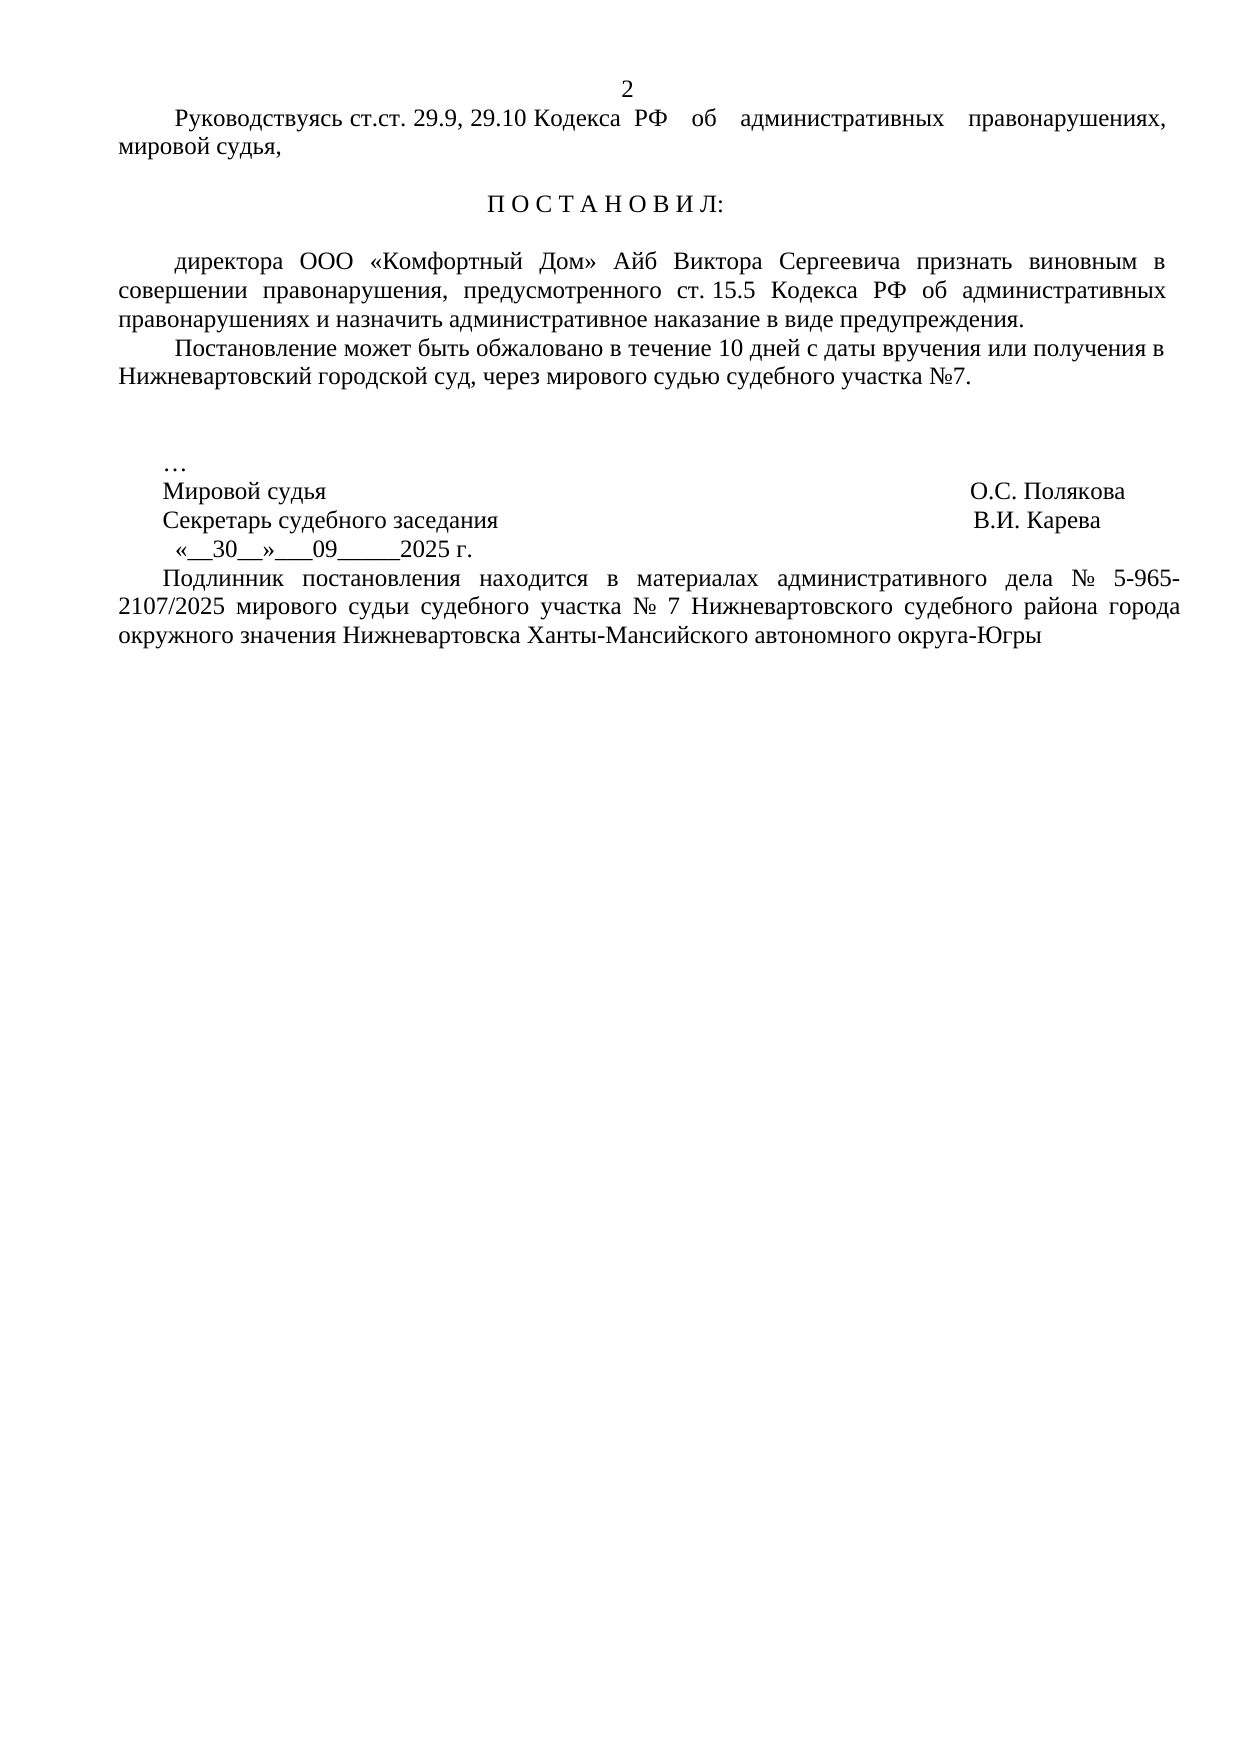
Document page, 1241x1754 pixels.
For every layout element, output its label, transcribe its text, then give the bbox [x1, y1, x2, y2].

text директора ООО «Комфортный Дом» Айб Виктора Сергеевича признать виновным в совершении правонарушения, предусмотренного ст. 15.5 Кодекса РФ об административных правонарушениях и назначить административное наказание в виде предупреждения. [118, 246, 1167, 333]
text Подлинник постановления находится в материалах административного дела № 5-965-2107/2025 мирового судьи судебного участка № 7 Нижневартовского судебного района города окружного значения Нижневартовска Ханты-Мансийского автономного округа-Югры [118, 563, 1181, 649]
text П О С Т А Н О В И Л: [413, 189, 1167, 218]
text Секретарь судебного заседания В.И. Карева [118, 505, 1181, 534]
text Руководствуясь ст.ст. 29.9, 29.10 Кодекса РФ об административных правонарушениях, мировой судья, [118, 103, 1167, 160]
text … [118, 448, 1181, 476]
text Постановление может быть обжаловано в течение 10 дней с даты вручения или получения в Нижневартовский городской суд, через мирового судью судебного участка №7. [118, 333, 1167, 390]
text Мировой судья О.С. Полякова [118, 476, 1181, 505]
text «__30__»___09_____2025 г. [118, 534, 1181, 563]
